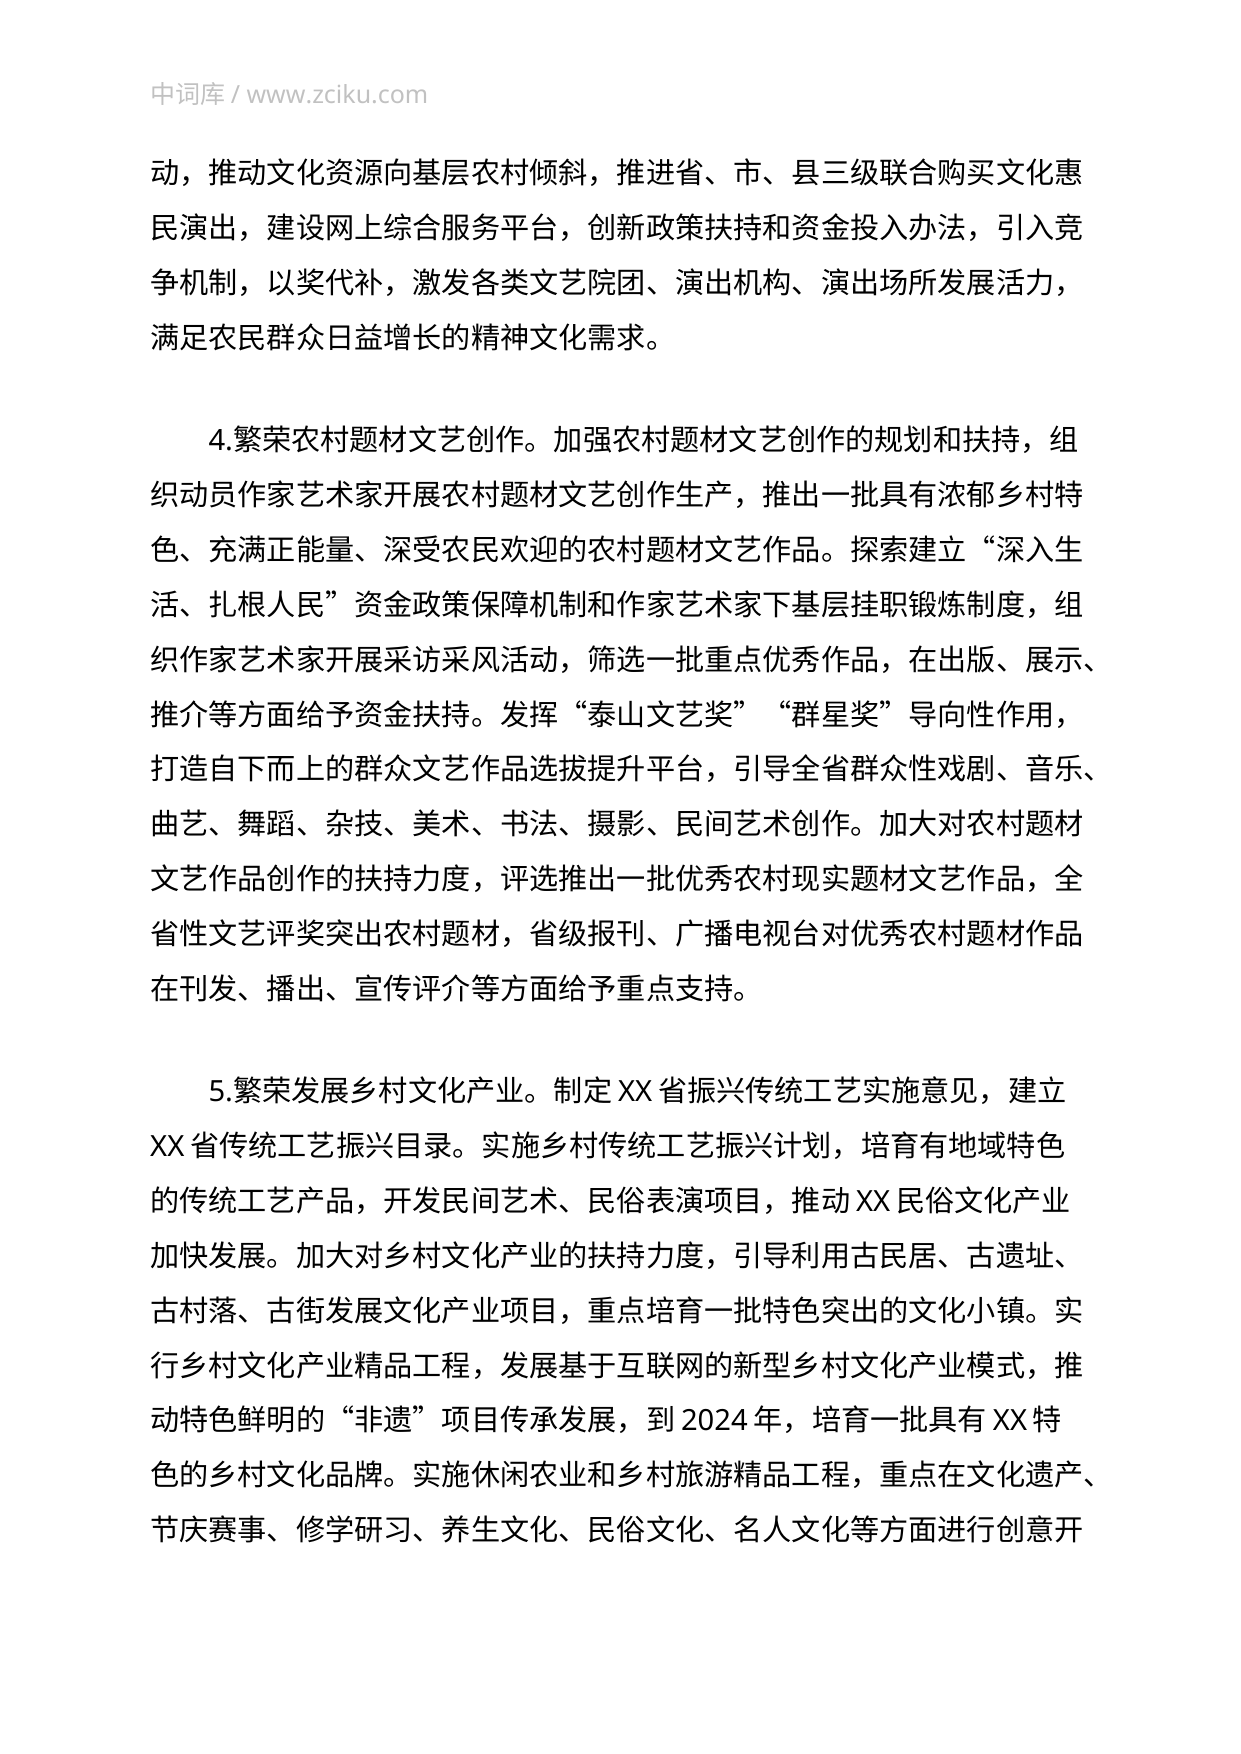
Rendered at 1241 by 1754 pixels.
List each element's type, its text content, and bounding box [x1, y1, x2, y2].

text 4.繁荣农村题材文艺创作。加强农村题材文艺创作的规划和扶持，组织动员作家艺术家开展农村题材文艺创作生产，推出一批具有浓郁乡村特色、充满正能量、深受农民欢迎的农村题材文艺作品。探索建立“深入生活、扎根人民”资金政策保障机制和作家艺术家下基层挂职锻炼制度，组织作家艺术家开展采访采风活动，筛选一批重点优秀作品，在出版、展示、推介等方面给予资金扶持。发挥“泰山文艺奖”“群星奖”导向性作用，打造自下而上的群众文艺作品选拔提升平台，引导全省群众性戏剧、音乐、曲艺、舞蹈、杂技、美术、书法、摄影、民间艺术创作。加大对农村题材文艺作品创作的扶持力度，评选推出一批优秀农村现实题材文艺作品，全省性文艺评奖突出农村题材，省级报刊、广播电视台对优秀农村题材作品在刊发、播出、宣传评介等方面给予重点支持。 [150, 416, 1090, 1008]
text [150, 1067, 1090, 1549]
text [150, 150, 1090, 357]
